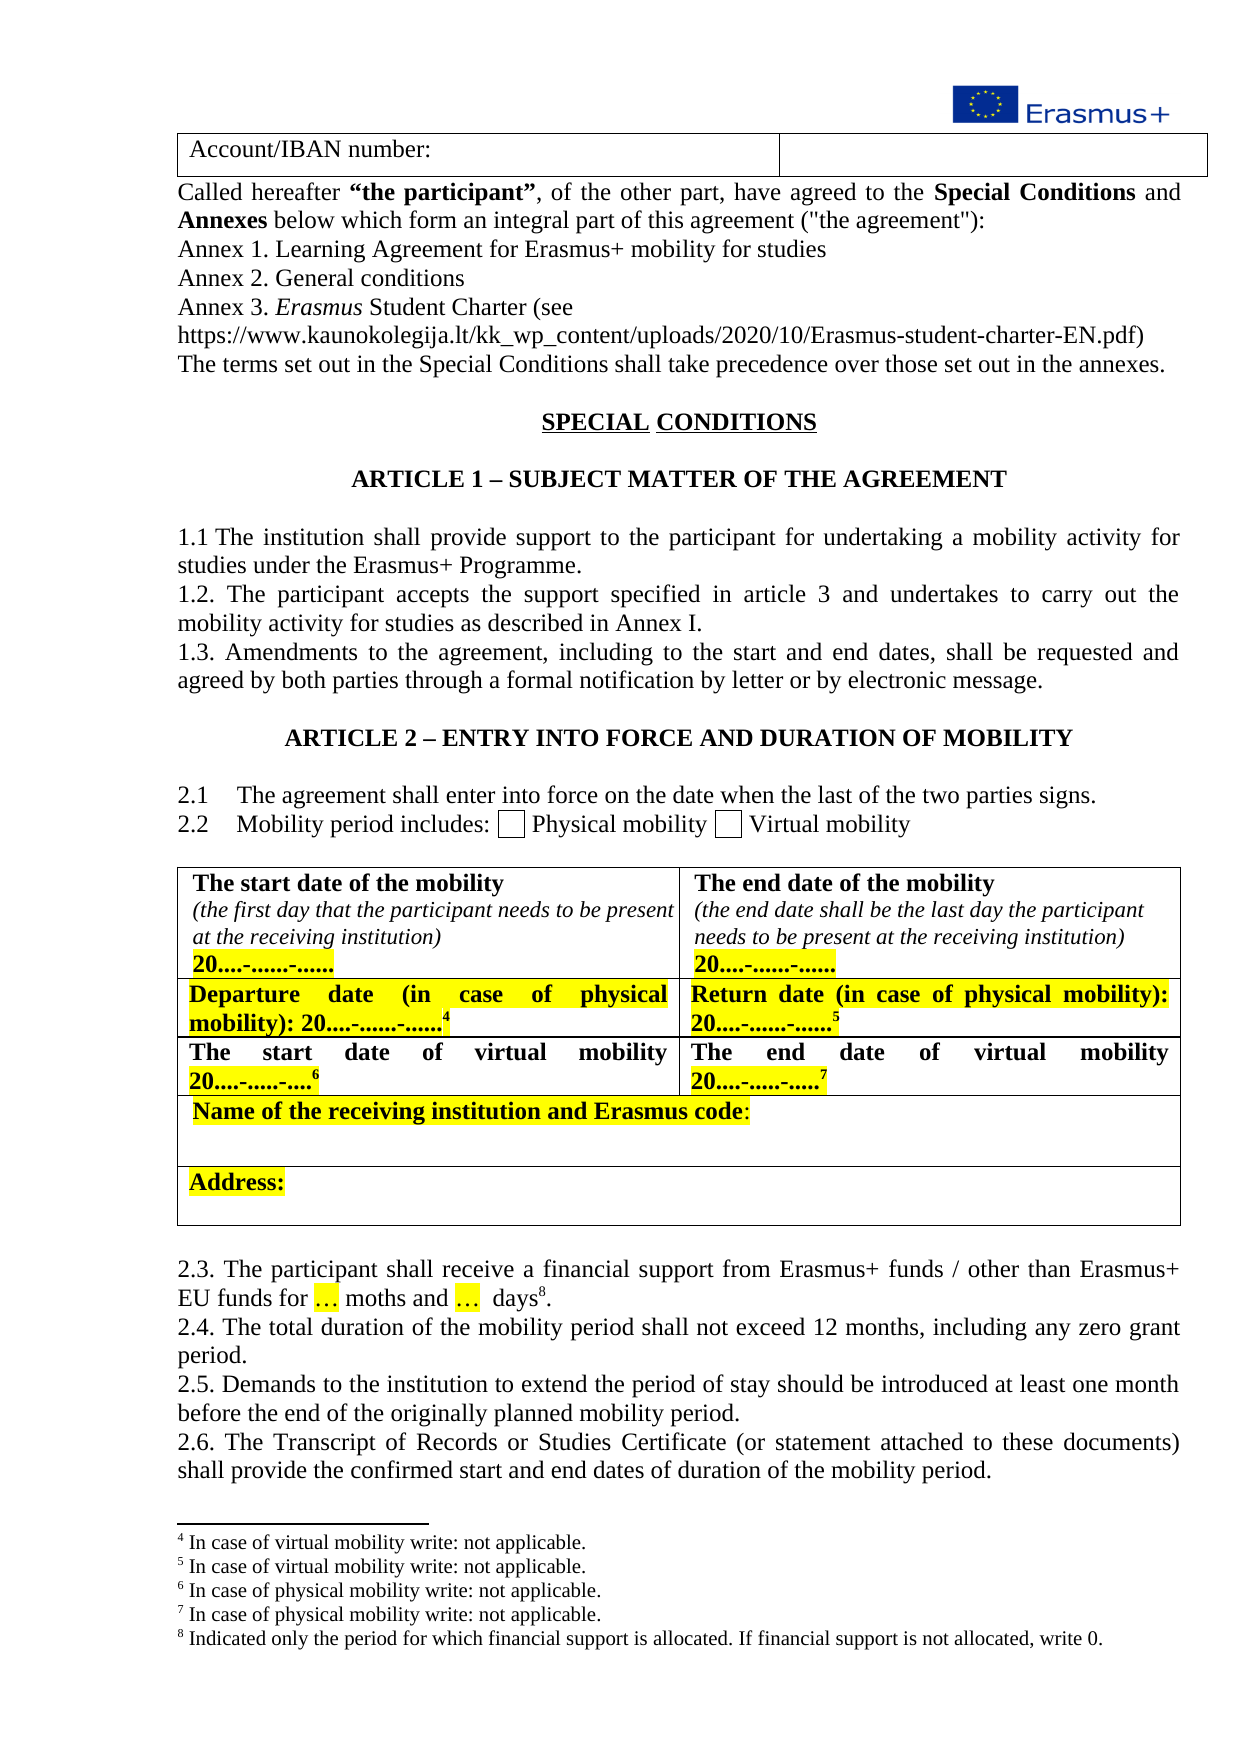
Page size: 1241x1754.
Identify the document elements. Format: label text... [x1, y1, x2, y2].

table_cell Departure date (in case of physical mobility): 20....-......-...... [450, 979, 679, 1036]
text 1.2. The participant accepts the support specified in article 3 and undertakes to carry out the mobility activity for studies as described in Annex I. [177, 579, 1181, 637]
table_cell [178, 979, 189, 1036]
list The institution shall provide support to the participant for undertaking a mobility activity for studies under the Erasmus+ Programme. [177, 522, 1181, 579]
text The terms set out in the Special Conditions shall take precedence over those set out in the annexes. [177, 349, 1181, 378]
text 2.3. The participant shall receive a financial support from Erasmus+ funds / other than Erasmus+ EU funds for … moths and … days. [177, 1254, 1181, 1312]
table_cell Name of the receiving institution and Erasmus code: [178, 1096, 1180, 1166]
text 2.5. Demands to the institution to extend the period of stay should be introduced at least one month before the end of the originally planned mobility period. [177, 1369, 1181, 1427]
table_cell The start date of virtual mobility 20....-.....-.... [178, 1038, 679, 1095]
text SPECIAL CONDITIONS [177, 407, 1181, 435]
table_header The end date of the mobility (the end date shall be the last day the participant needs to be present at the receiving institution) 20....-......-...... [680, 868, 1180, 978]
text Annex 3. Erasmus Student Charter (see https://www.kaunokolegija.lt/kk_wp_content/uploads/2020/10/Erasmus-student-charter-EN.pdf) [177, 292, 1181, 349]
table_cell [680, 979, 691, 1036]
text Annex 2. General conditions [177, 263, 1181, 292]
table_cell [780, 134, 1207, 176]
text Called hereafter “the participant”, of the other part, have agreed to the Special Conditions and Annexes below which form an integral part of this agreement ("the agreement"): [177, 177, 1181, 234]
text 1.3. Amendments to the agreement, including to the start and end dates, shall be requested and agreed by both parties through a formal notification by letter or by electronic message. [177, 637, 1181, 694]
text Annex 1. Learning Agreement for Erasmus+ mobility for studies [177, 234, 1181, 263]
table_cell Account/IBAN number: [178, 134, 779, 176]
text 2.4. The total duration of the mobility period shall not exceed 12 months, including any zero grant period. [177, 1312, 1181, 1369]
text 2.2 Mobility period includes: Physical mobility Virtual mobility [177, 809, 1181, 838]
text ARTICLE 1 – SUBJECT MATTER OF THE AGREEMENT [177, 464, 1181, 493]
text ARTICLE 2 – ENTRY INTO FORCE AND DURATION OF MOBILITY [177, 723, 1181, 752]
table_cell The end date of virtual mobility 20....-.....-..... [680, 1038, 1180, 1095]
text 2.6. The Transcript of Records or Studies Certificate (or statement attached to these documents) shall provide the confirmed start and end dates of duration of the mobility period. [177, 1427, 1181, 1484]
table_header The start date of the mobility (the first day that the participant needs to be present at the receiving institution) 20....-......-...... [178, 868, 679, 978]
list The agreement shall enter into force on the date when the last of the two parties signs. [177, 780, 1181, 809]
table_cell Return date (in case of physical mobility): 20....-......-...... [839, 979, 1180, 1036]
table_cell Address: [178, 1167, 1180, 1224]
